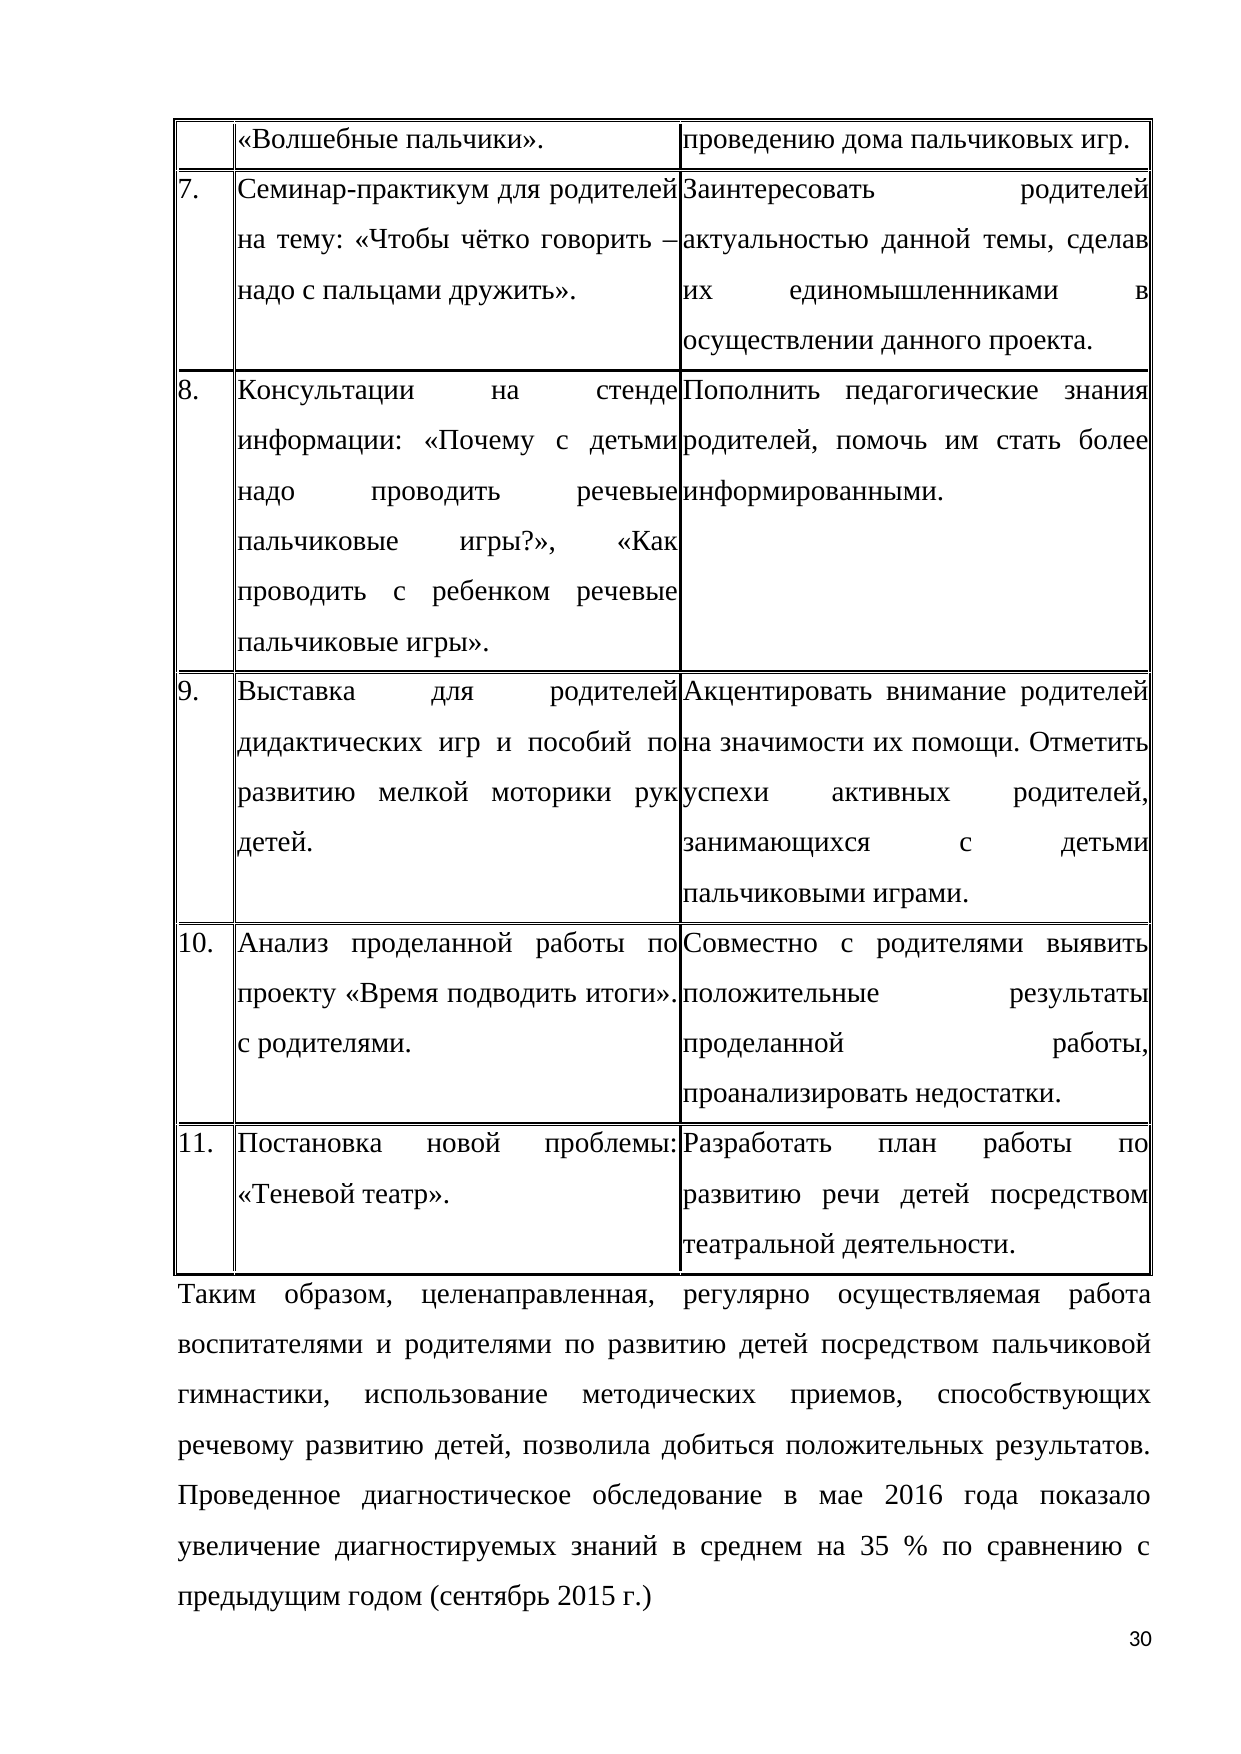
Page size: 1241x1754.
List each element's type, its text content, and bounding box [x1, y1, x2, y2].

table_cell 11. [177, 1122, 235, 1273]
table_cell 6. [177, 122, 235, 168]
table_cell Заинтересовать родителей актуальностью данной темы, сделав их единомышленниками в осуществлении данного проекта. [682, 168, 1150, 369]
table_cell Совместно с родителями выявить положительные результаты проделанной работы, проанализировать недостатки. [682, 921, 1150, 1122]
table_cell Выставка для родителей дидактических игр и пособий по развитию мелкой моторики рук детей. [236, 674, 679, 921]
table_cell Акцентировать внимание родителей на значимости их помощи. Отметить успехи активных родителей, занимающихся с детьми пальчиковыми играми. [682, 670, 1150, 921]
table_cell Пополнить педагогические знания родителей, помочь им стать более информированными. [682, 369, 1149, 670]
table_cell Разработать план работы по развитию речи детей посредством театральной деятельности. [680, 1122, 1150, 1273]
table_cell 9. [177, 670, 233, 921]
table_cell Семинар-практикум для родителей на тему: «Чтобы чётко говорить – надо с пальцами дружить». [236, 172, 679, 369]
table_cell Консультации на стенде информации: «Почему с детьми надо проводить речевые пальчиковые игры?», «Как проводить с ребенком речевые пальчиковые игры». [236, 372, 679, 670]
table_cell Постановка новой проблемы: «Теневой театр». [235, 1126, 680, 1273]
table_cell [680, 122, 1149, 168]
table_cell 7. [177, 168, 233, 369]
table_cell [235, 122, 680, 168]
table_cell Анализ проделанной работы по проекту «Время подводить итоги». с родителями. [236, 925, 679, 1122]
text Таким образом, целенаправленная, регулярно осуществляемая работа воспитателями и родителями по развитию детей посредством пальчиковой гимнастики, использование методических приемов, способствующих речевому развитию детей, позволила добиться положительных результатов. Проведенное диагностическое обследование в мае 2016 года показало увеличение диагностируемых знаний в среднем на 35 % по сравнению с предыдущим годом (сентябрь 2015 г.) [177, 1276, 1152, 1611]
table_cell 8. [177, 369, 233, 670]
table_cell 10. [177, 921, 233, 1122]
